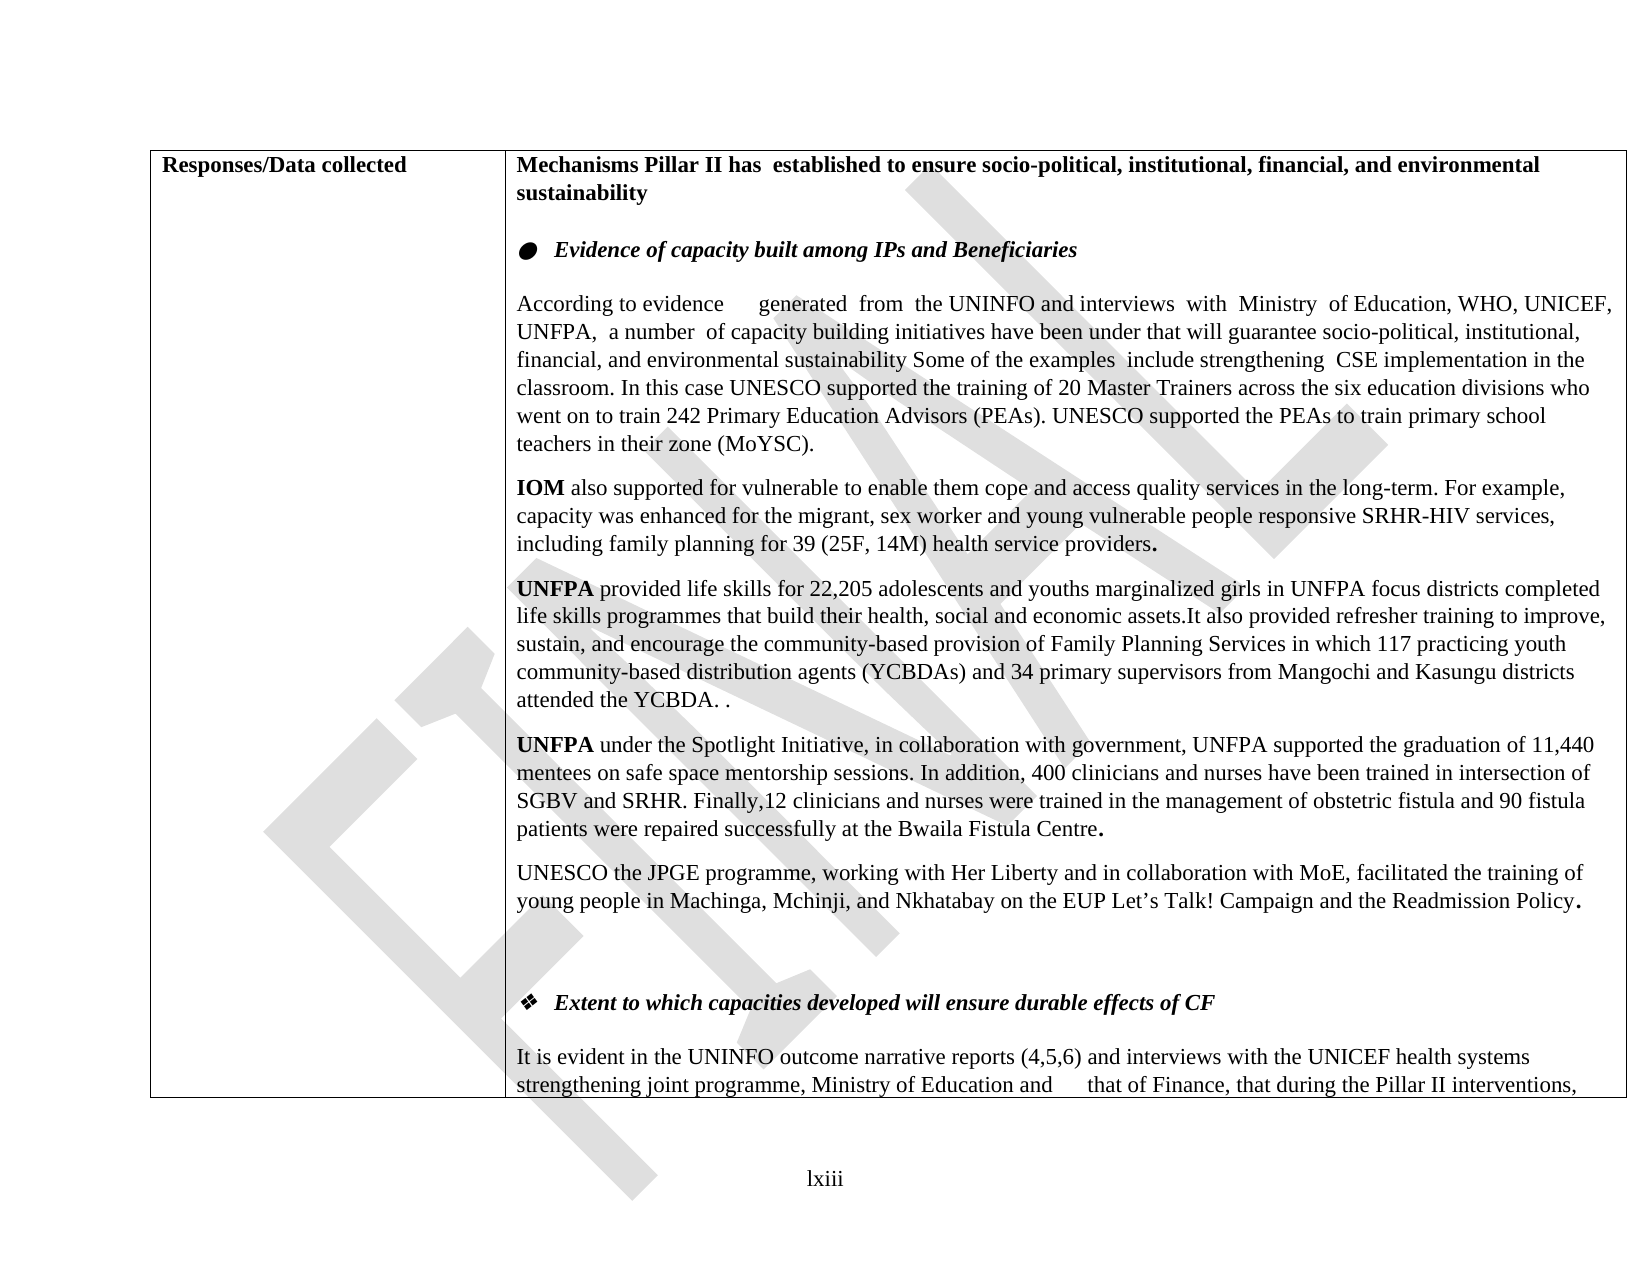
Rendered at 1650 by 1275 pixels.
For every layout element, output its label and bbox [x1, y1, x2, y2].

table_cell [151, 151, 505, 1097]
table_cell [506, 151, 1626, 1097]
